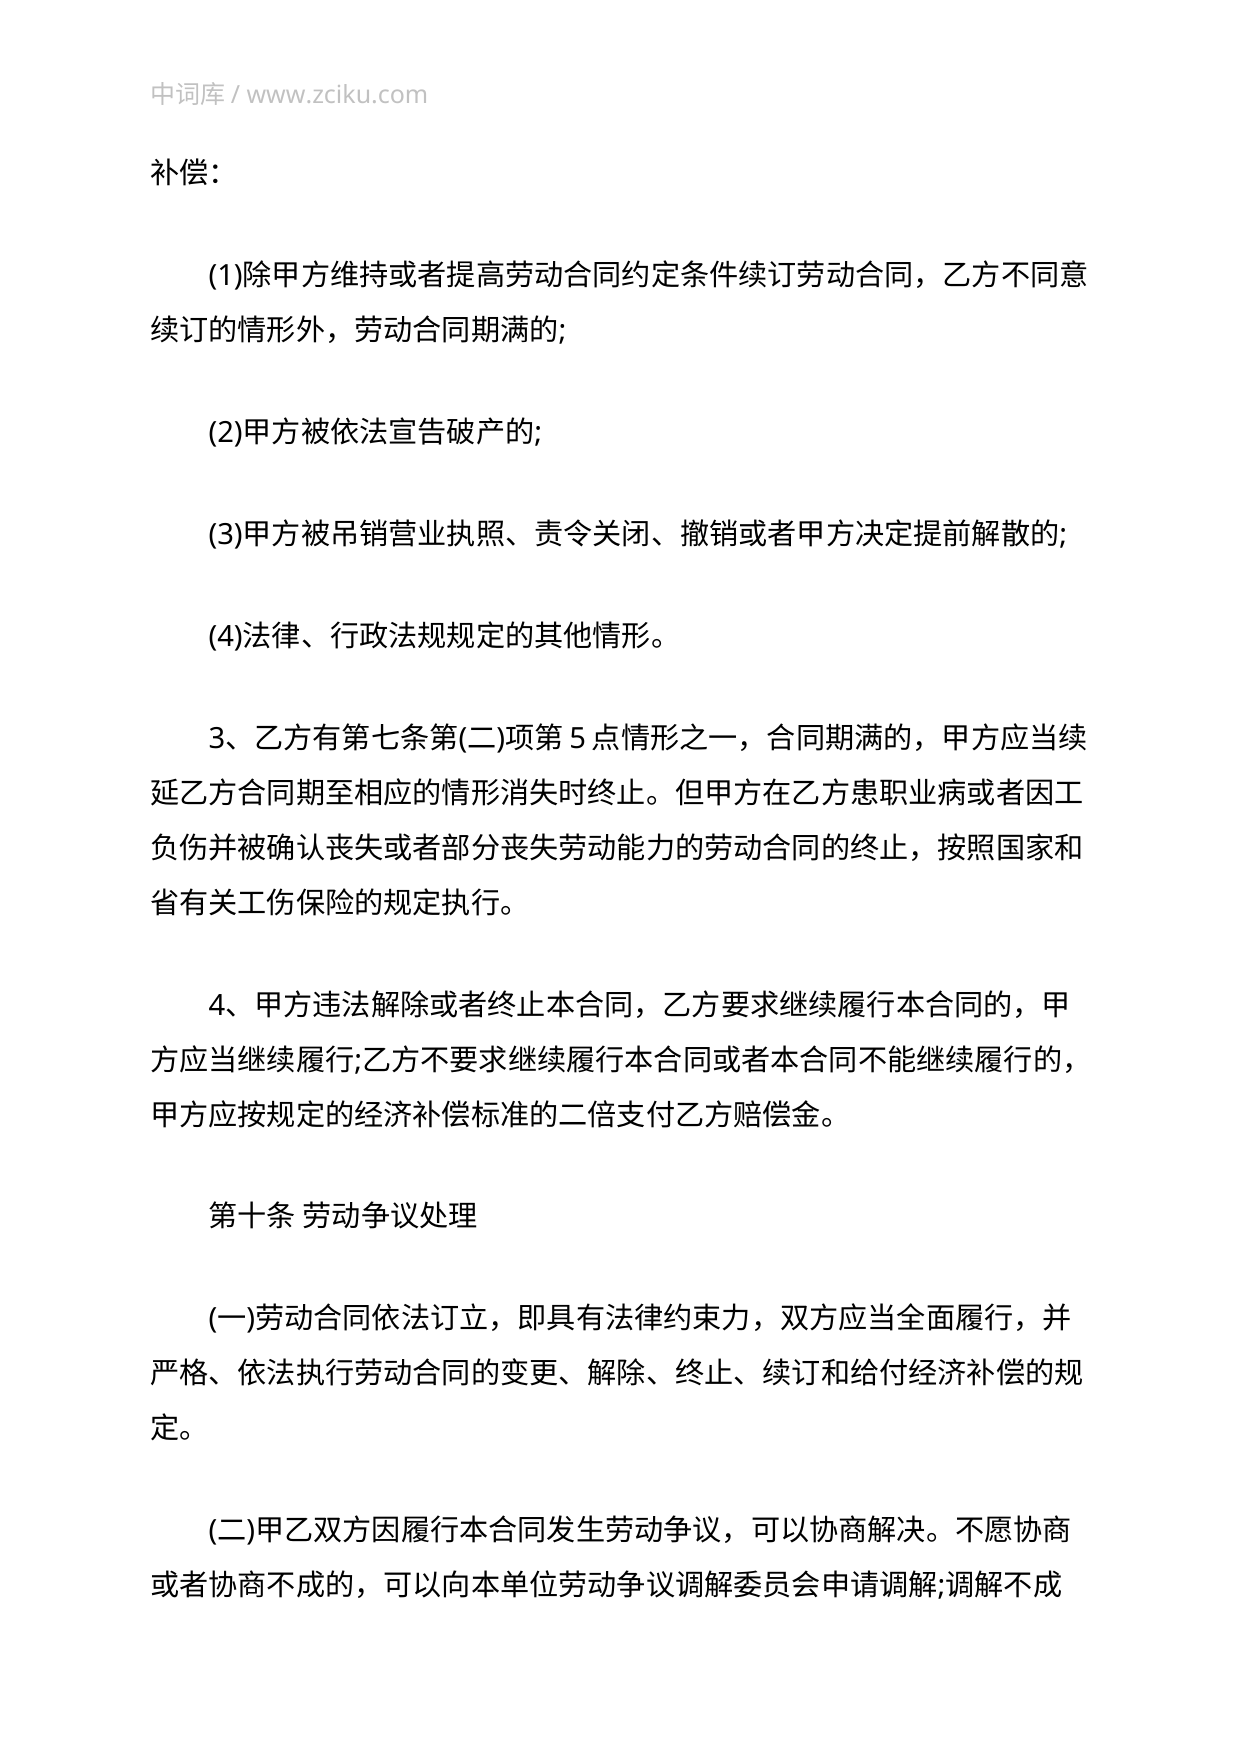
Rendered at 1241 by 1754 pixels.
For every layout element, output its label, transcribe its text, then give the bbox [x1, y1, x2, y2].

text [150, 150, 1090, 192]
text (4)法律、行政法规规定的其他情形。 [150, 613, 1090, 655]
text 3、乙方有第七条第(二)项第5点情形之一，合同期满的，甲方应当续延乙方合同期至相应的情形消失时终止。但甲方在乙方患职业病或者因工负伤并被确认丧失或者部分丧失劳动能力的劳动合同的终止，按照国家和省有关工伤保险的规定执行。 [150, 715, 1090, 922]
text 第十条 劳动争议处理 [150, 1193, 1090, 1235]
text (3)甲方被吊销营业执照、责令关闭、撤销或者甲方决定提前解散的; [150, 511, 1090, 553]
text (1)除甲方维持或者提高劳动合同约定条件续订劳动合同，乙方不同意续订的情形外，劳动合同期满的; [150, 252, 1090, 349]
text (一)劳动合同依法订立，即具有法律约束力，双方应当全面履行，并严格、依法执行劳动合同的变更、解除、终止、续订和给付经济补偿的规定。 [150, 1295, 1090, 1447]
text 4、甲方违法解除或者终止本合同，乙方要求继续履行本合同的，甲方应当继续履行;乙方不要求继续履行本合同或者本合同不能继续履行的，甲方应按规定的经济补偿标准的二倍支付乙方赔偿金。 [150, 981, 1090, 1133]
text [150, 1506, 1090, 1604]
text (2)甲方被依法宣告破产的; [150, 409, 1090, 451]
